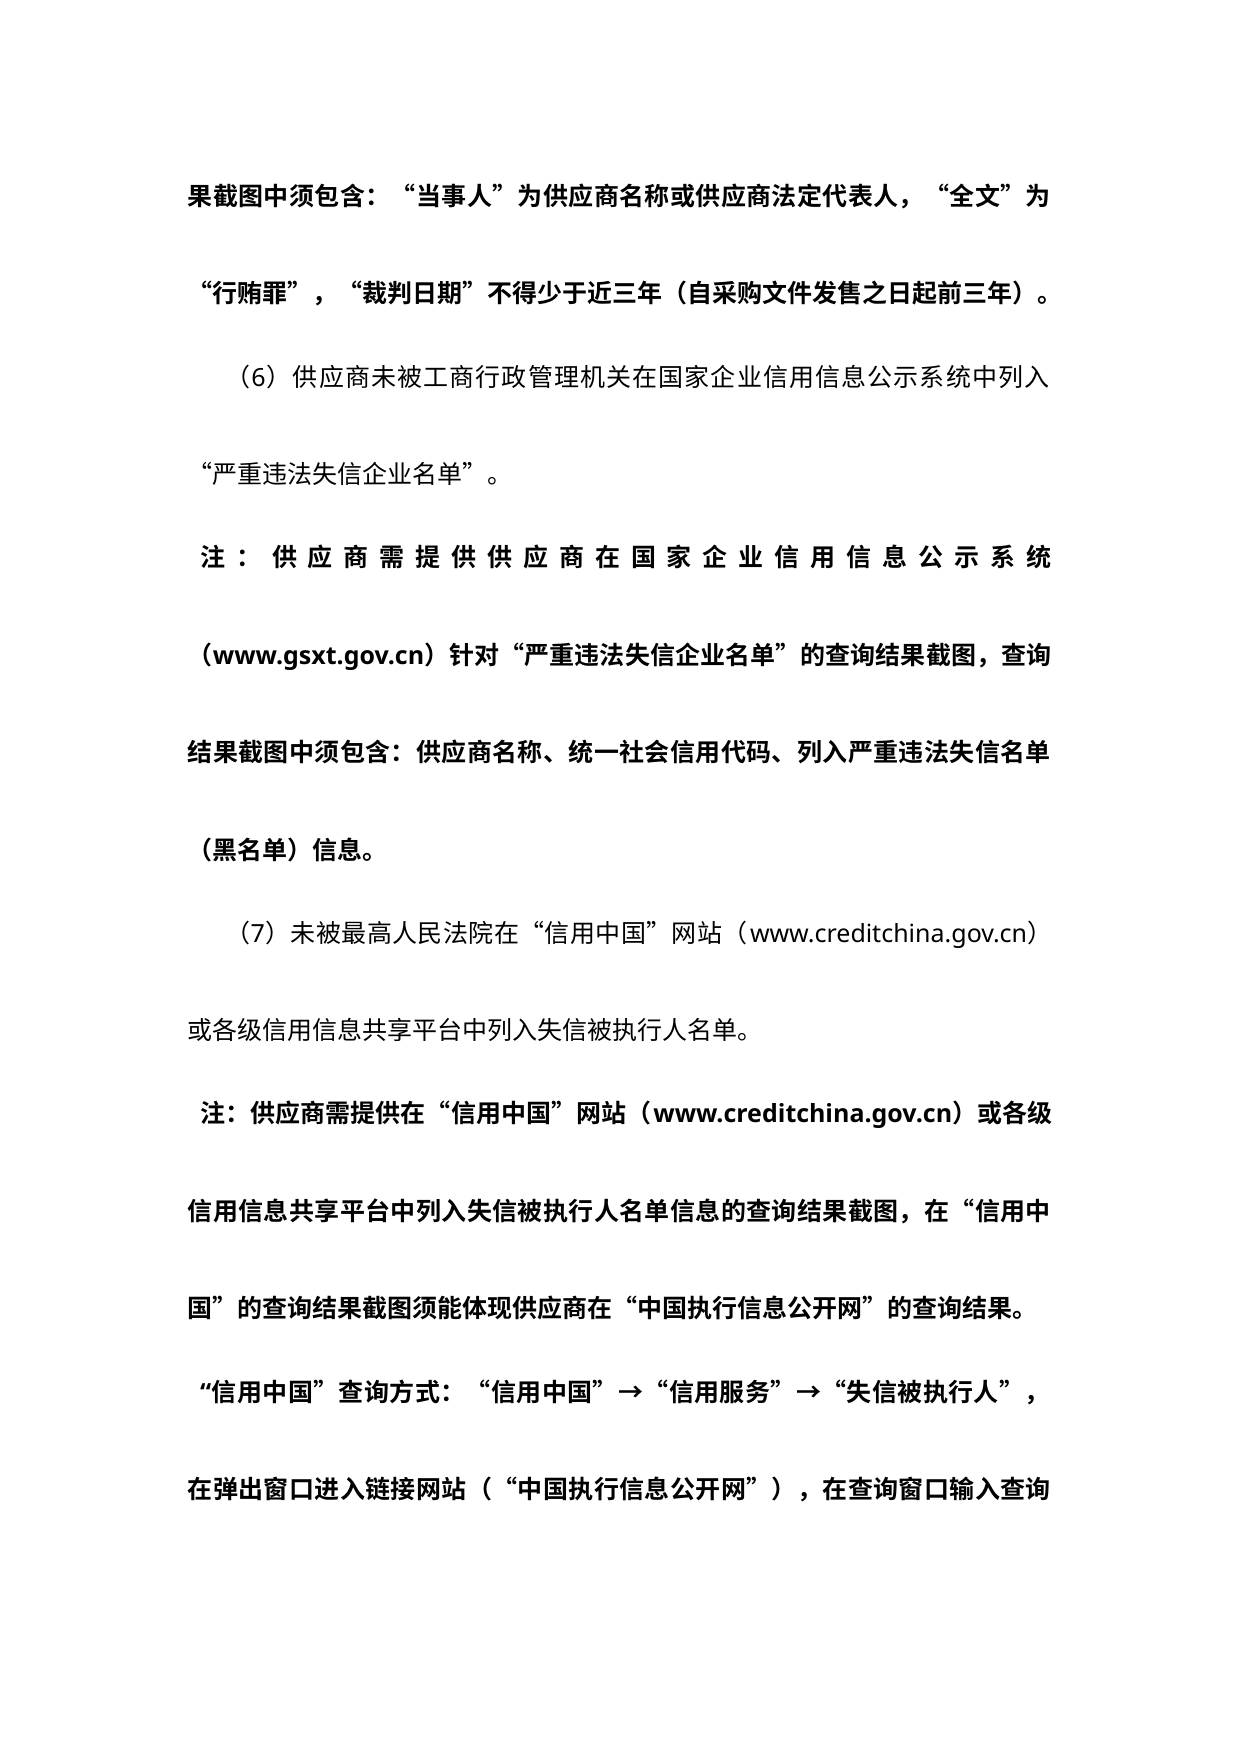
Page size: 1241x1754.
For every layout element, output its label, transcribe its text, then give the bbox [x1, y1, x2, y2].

text （6）供应商未被工商行政管理机关在国家企业信用信息公示系统中列入“严重违法失信企业名单”。 [187, 343, 1053, 505]
text （7）未被最高人民法院在“信用中国”网站（www.creditchina.gov.cn）或各级信用信息共享平台中列入失信被执行人名单。 [187, 899, 1053, 1061]
text 注：供应商需提供在“信用中国”网站（www.creditchina.gov.cn）或各级信用信息共享平台中列入失信被执行人名单信息的查询结果截图，在“信用中国”的查询结果截图须能体现供应商在“中国执行信息公开网”的查询结果。 [187, 1079, 1053, 1339]
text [187, 162, 1053, 324]
text 注：供应商需提供供应商在国家企业信用信息公示系统（www.gsxt.gov.cn）针对“严重违法失信企业名单”的查询结果截图，查询结果截图中须包含：供应商名称、统一社会信用代码、列入严重违法失信名单（黑名单）信息。 [187, 523, 1053, 881]
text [187, 1358, 1053, 1520]
